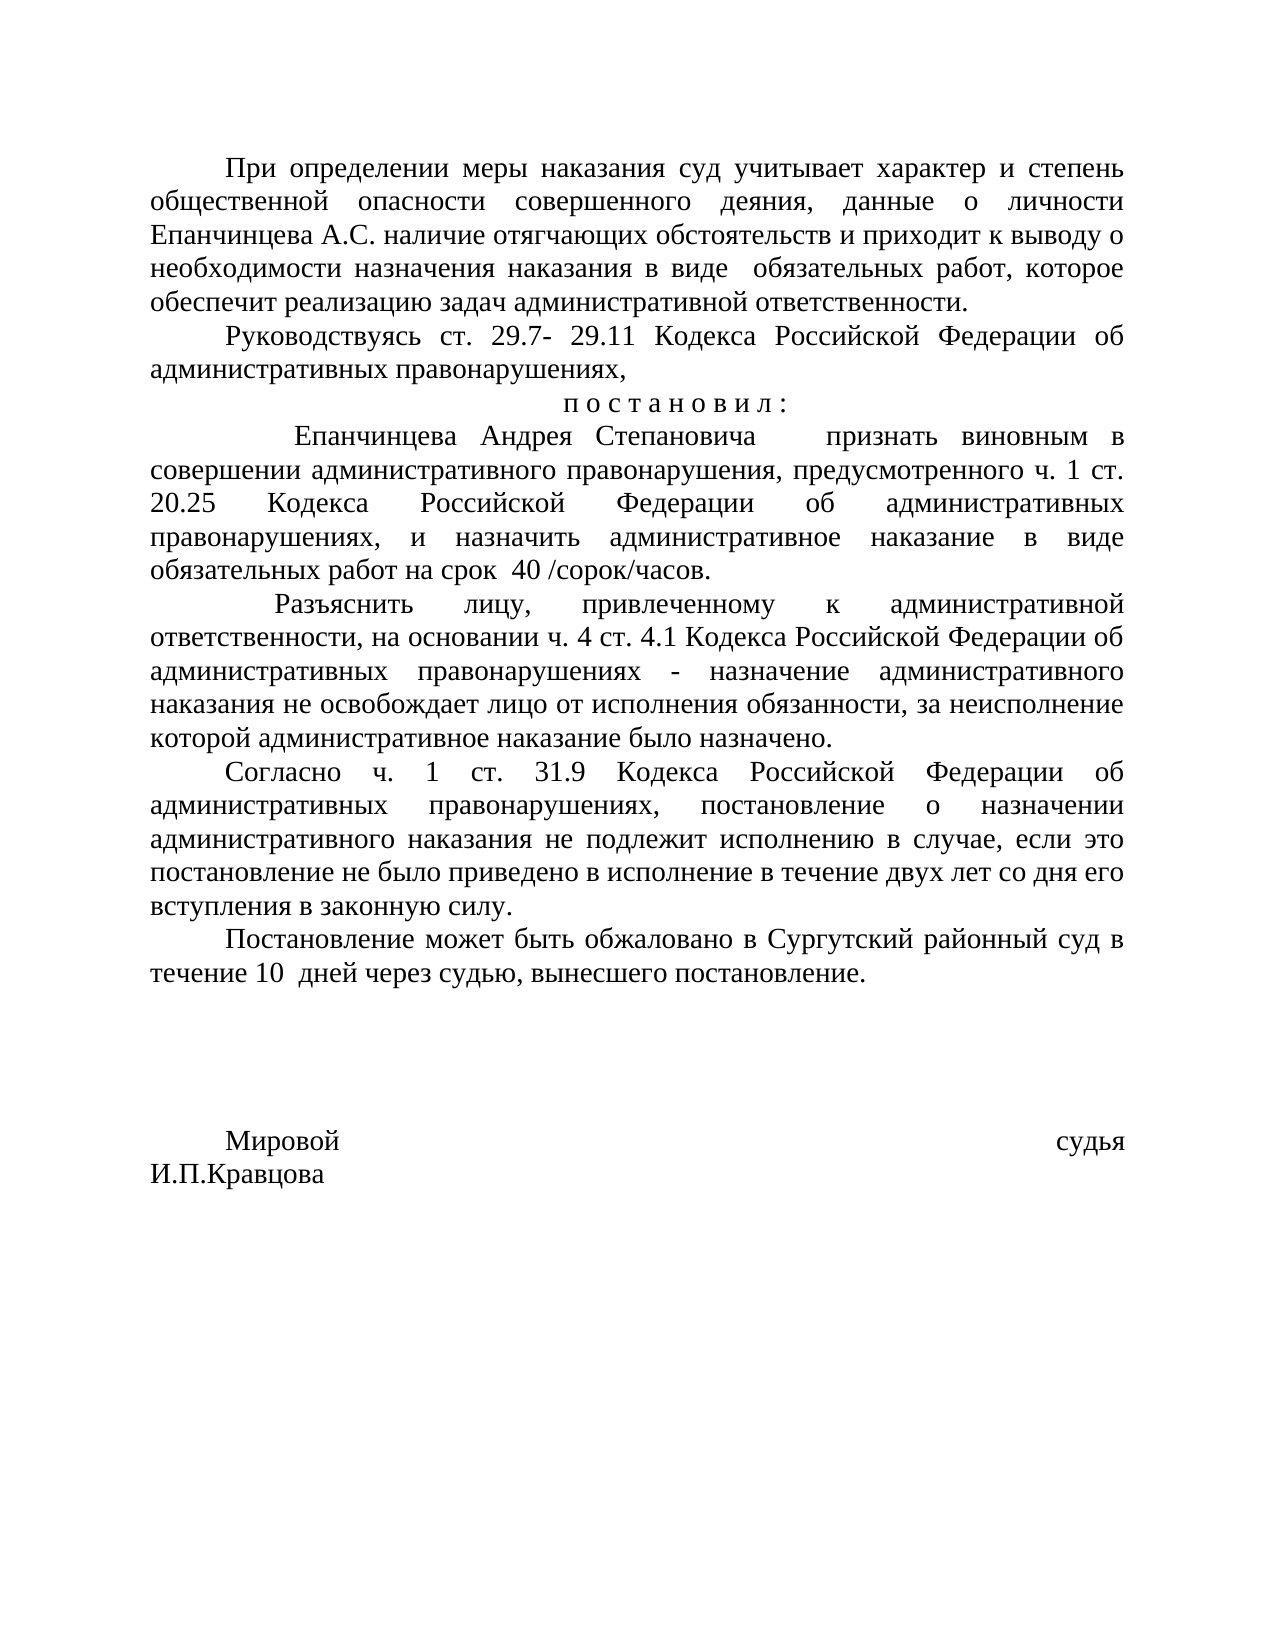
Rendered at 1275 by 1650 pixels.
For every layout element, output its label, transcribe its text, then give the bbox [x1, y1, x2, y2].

text Руководствуясь ст. 29.7- 29.11 Кодекса Российской Федерации об административных правонарушениях, [150, 318, 1125, 385]
text Согласно ч. 1 ст. 31.9 Кодекса Российской Федерации об административных правонарушениях, постановление о назначении административного наказания не подлежит исполнению в случае, если это постановление не было приведено в исполнение в течение двух лет со дня его вступления в законную силу. [150, 754, 1125, 921]
text Разъяснить лицу, привлеченному к административной ответственности, на основании ч. 4 ст. 4.1 Кодекса Российской Федерации об административных правонарушениях - назначение административного наказания не освобождает лицо от исполнения обязанности, за неисполнение которой административное наказание было назначено. [150, 586, 1125, 754]
text Постановление может быть обжаловано в Сургутский районный суд в течение 10 дней через судью, вынесшего постановление. [150, 921, 1125, 988]
text п о с т а н о в и л : [150, 385, 1125, 418]
text Епанчинцева Андрея Степановича признать виновным в совершении административного правонарушения, предусмотренного ч. 1 ст. 20.25 Кодекса Российской Федерации об административных правонарушениях, и назначить административное наказание в виде обязательных работ на срок 40 /сорок/часов. [150, 418, 1125, 586]
text При определении меры наказания суд учитывает характер и степень общественной опасности совершенного деяния, данные о личности Епанчинцева А.С. наличие отягчающих обстоятельств и приходит к выводу о необходимости назначения наказания в виде обязательных работ, которое обеспечит реализацию задач административной ответственности. [150, 150, 1125, 318]
text Мировой судья И.П.Кравцова [150, 1123, 1125, 1190]
